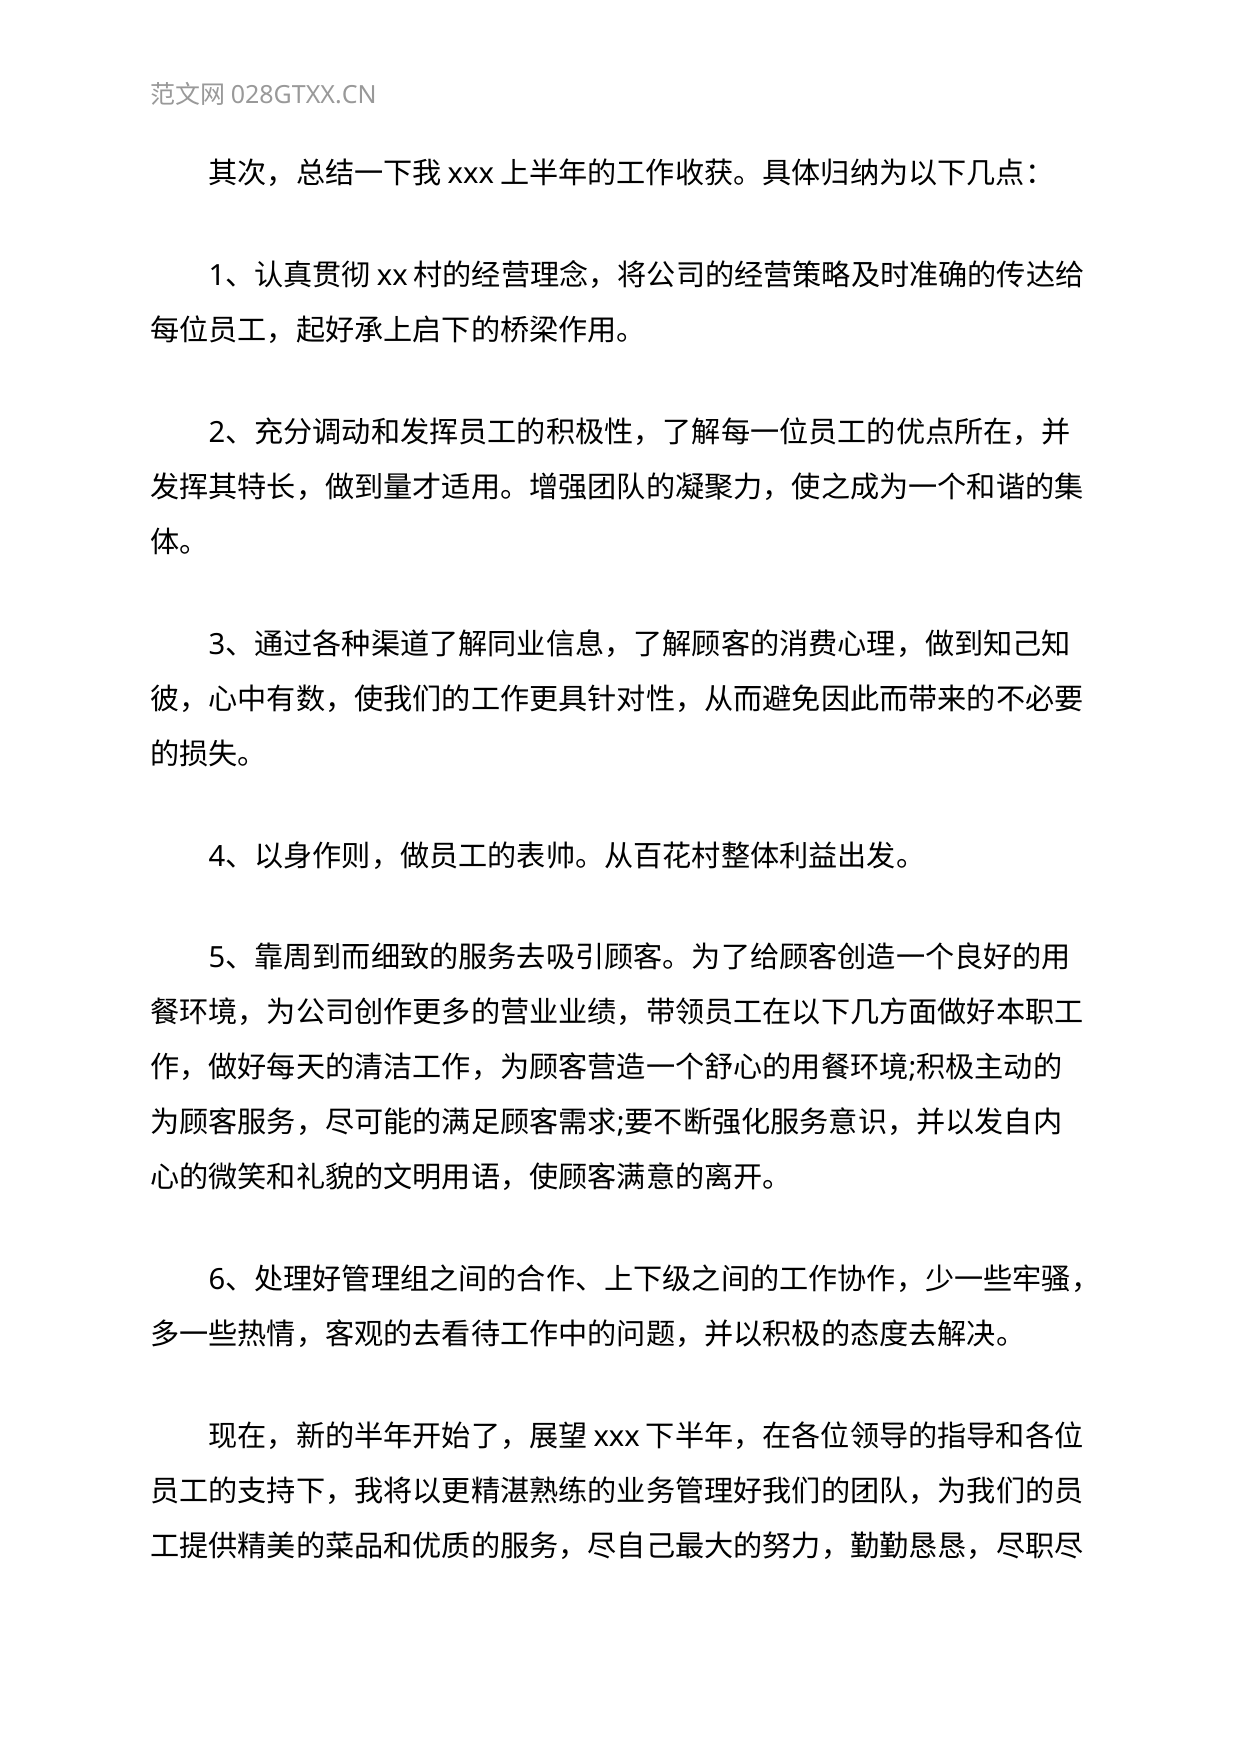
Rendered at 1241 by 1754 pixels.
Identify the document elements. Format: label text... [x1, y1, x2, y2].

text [150, 1412, 1090, 1565]
text 2、充分调动和发挥员工的积极性，了解每一位员工的优点所在，并发挥其特长，做到量才适用。增强团队的凝聚力，使之成为一个和谐的集体。 [150, 409, 1090, 561]
text 5、靠周到而细致的服务去吸引顾客。为了给顾客创造一个良好的用餐环境，为公司创作更多的营业业绩，带领员工在以下几方面做好本职工作，做好每天的清洁工作，为顾客营造一个舒心的用餐环境;积极主动的为顾客服务，尽可能的满足顾客需求;要不断强化服务意识，并以发自内心的微笑和礼貌的文明用语，使顾客满意的离开。 [150, 934, 1090, 1196]
text 4、以身作则，做员工的表帅。从百花村整体利益出发。 [150, 832, 1090, 874]
text 3、通过各种渠道了解同业信息，了解顾客的消费心理，做到知己知彼，心中有数，使我们的工作更具针对性，从而避免因此而带来的不必要的损失。 [150, 620, 1090, 773]
text 1、认真贯彻xx村的经营理念，将公司的经营策略及时准确的传达给每位员工，起好承上启下的桥梁作用。 [150, 252, 1090, 349]
text 6、处理好管理组之间的合作、上下级之间的工作协作，少一些牢骚，多一些热情，客观的去看待工作中的问题，并以积极的态度去解决。 [150, 1256, 1090, 1353]
text 其次，总结一下我xxx上半年的工作收获。具体归纳为以下几点： [150, 150, 1090, 192]
